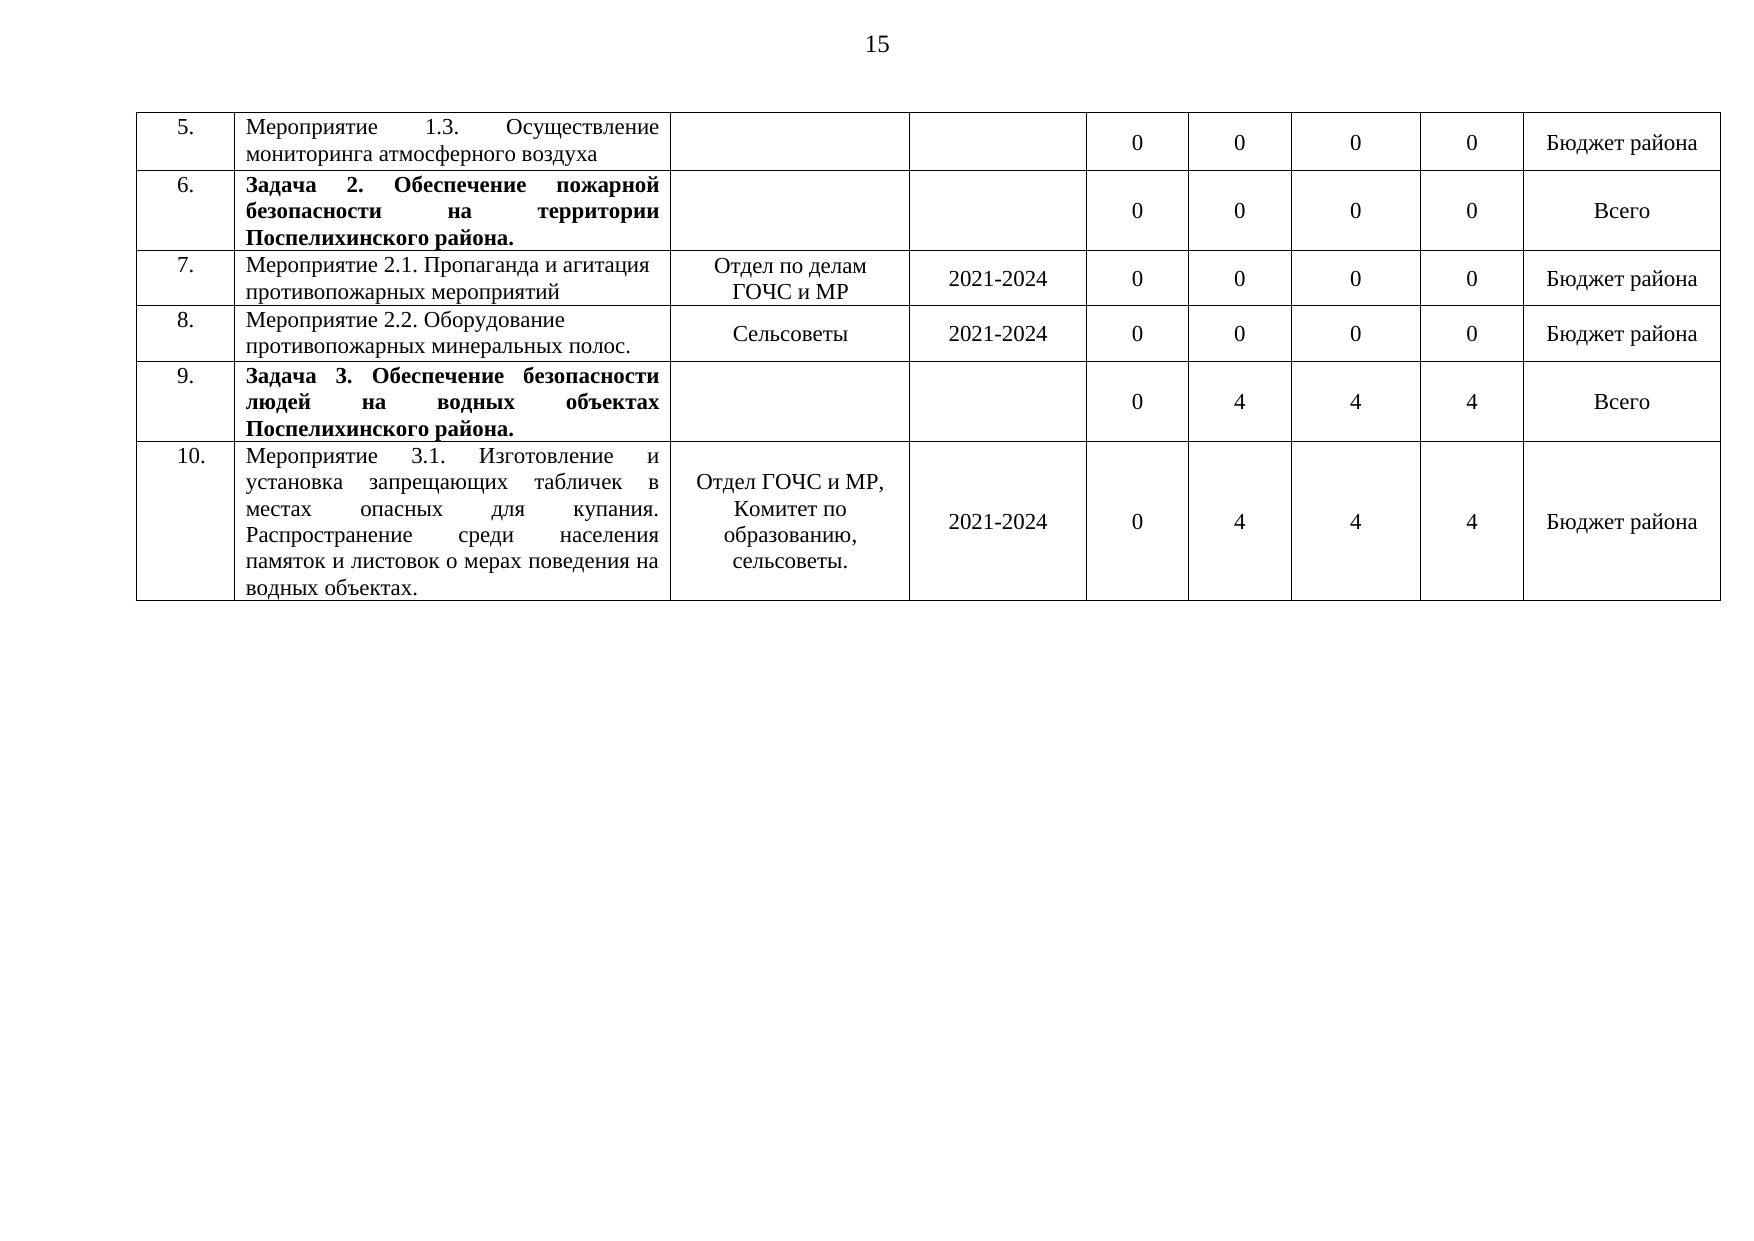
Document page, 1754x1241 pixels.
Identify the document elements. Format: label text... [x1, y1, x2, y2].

table_cell 0 [1292, 113, 1420, 170]
table_cell Задача 2. Обеспечение пожарной безопасности на территории Поспелихинского района. [514, 171, 670, 250]
table_cell Мероприятие 3.1. Изготовление и установка запрещающих табличек в местах опасных для купания. Распространение среди населения памяток и листовок о мерах поведения на водных объектах. [235, 442, 670, 600]
table_cell [137, 306, 234, 361]
table_cell 0 [1292, 251, 1420, 305]
table_cell Отдел по делам ГОЧС и МР [671, 251, 909, 305]
table_cell 4 [1421, 442, 1523, 600]
table_cell 2021-2024 [910, 306, 1086, 361]
table_cell [910, 171, 1086, 250]
table_cell [137, 171, 234, 250]
table_cell Всего [1524, 362, 1720, 441]
table_cell Бюджет района [1524, 251, 1720, 305]
table_cell Сельсоветы [671, 306, 909, 361]
table_cell 0 [1087, 251, 1188, 305]
table_cell 4 [1189, 362, 1291, 441]
table_cell 0 [1087, 113, 1188, 170]
table_cell 0 [1421, 251, 1523, 305]
table_cell Бюджет района [1524, 306, 1720, 361]
table_cell [137, 442, 234, 600]
table_cell [910, 113, 1086, 170]
table_cell [671, 362, 909, 441]
table_cell [671, 171, 909, 250]
table_cell 4 [1421, 362, 1523, 441]
table_cell Задача 2. Обеспечение пожарной безопасности на территории Поспелихинского района. [235, 171, 394, 250]
table_cell 0 [1087, 442, 1188, 600]
table_cell 0 [1189, 171, 1291, 250]
table_cell [137, 362, 234, 441]
table_cell 4 [1292, 362, 1420, 441]
table_cell Мероприятие 2.2. Оборудование противопожарных минеральных полос. [235, 306, 670, 361]
table_cell 0 [1421, 306, 1523, 361]
table_cell 4 [1292, 442, 1420, 600]
table_cell [910, 362, 1086, 441]
table_cell 0 [1189, 251, 1291, 305]
table_cell Бюджет района [1524, 442, 1720, 600]
table_cell Отдел ГОЧС и МР, Комитет по образованию, сельсоветы. [671, 442, 909, 600]
table_cell Мероприятие 1.3. Осуществление мониторинга атмосферного воздуха [235, 113, 670, 170]
table_cell Задача 3. Обеспечение безопасности людей на водных объектах Поспелихинского района. [235, 362, 372, 441]
table_cell [671, 113, 909, 170]
table_cell 0 [1189, 306, 1291, 361]
table_cell [137, 251, 234, 305]
table_cell 2021-2024 [910, 251, 1086, 305]
table_cell 0 [1087, 171, 1188, 250]
table_cell Мероприятие 2.1. Пропаганда и агитация противопожарных мероприятий [235, 251, 670, 305]
table_cell [137, 113, 234, 170]
table_cell Всего [1524, 171, 1720, 250]
table_cell 2021-2024 [910, 442, 1086, 600]
table_cell 0 [1421, 171, 1523, 250]
table_cell 0 [1087, 306, 1188, 361]
table_cell 0 [1292, 171, 1420, 250]
table_cell 0 [1087, 362, 1188, 441]
table_cell Бюджет района [1524, 113, 1720, 170]
table_cell 4 [1189, 442, 1291, 600]
table_cell 0 [1292, 306, 1420, 361]
table_cell 0 [1421, 113, 1523, 170]
table_cell 0 [1189, 113, 1291, 170]
table_cell Задача 3. Обеспечение безопасности людей на водных объектах Поспелихинского района. [514, 362, 670, 441]
